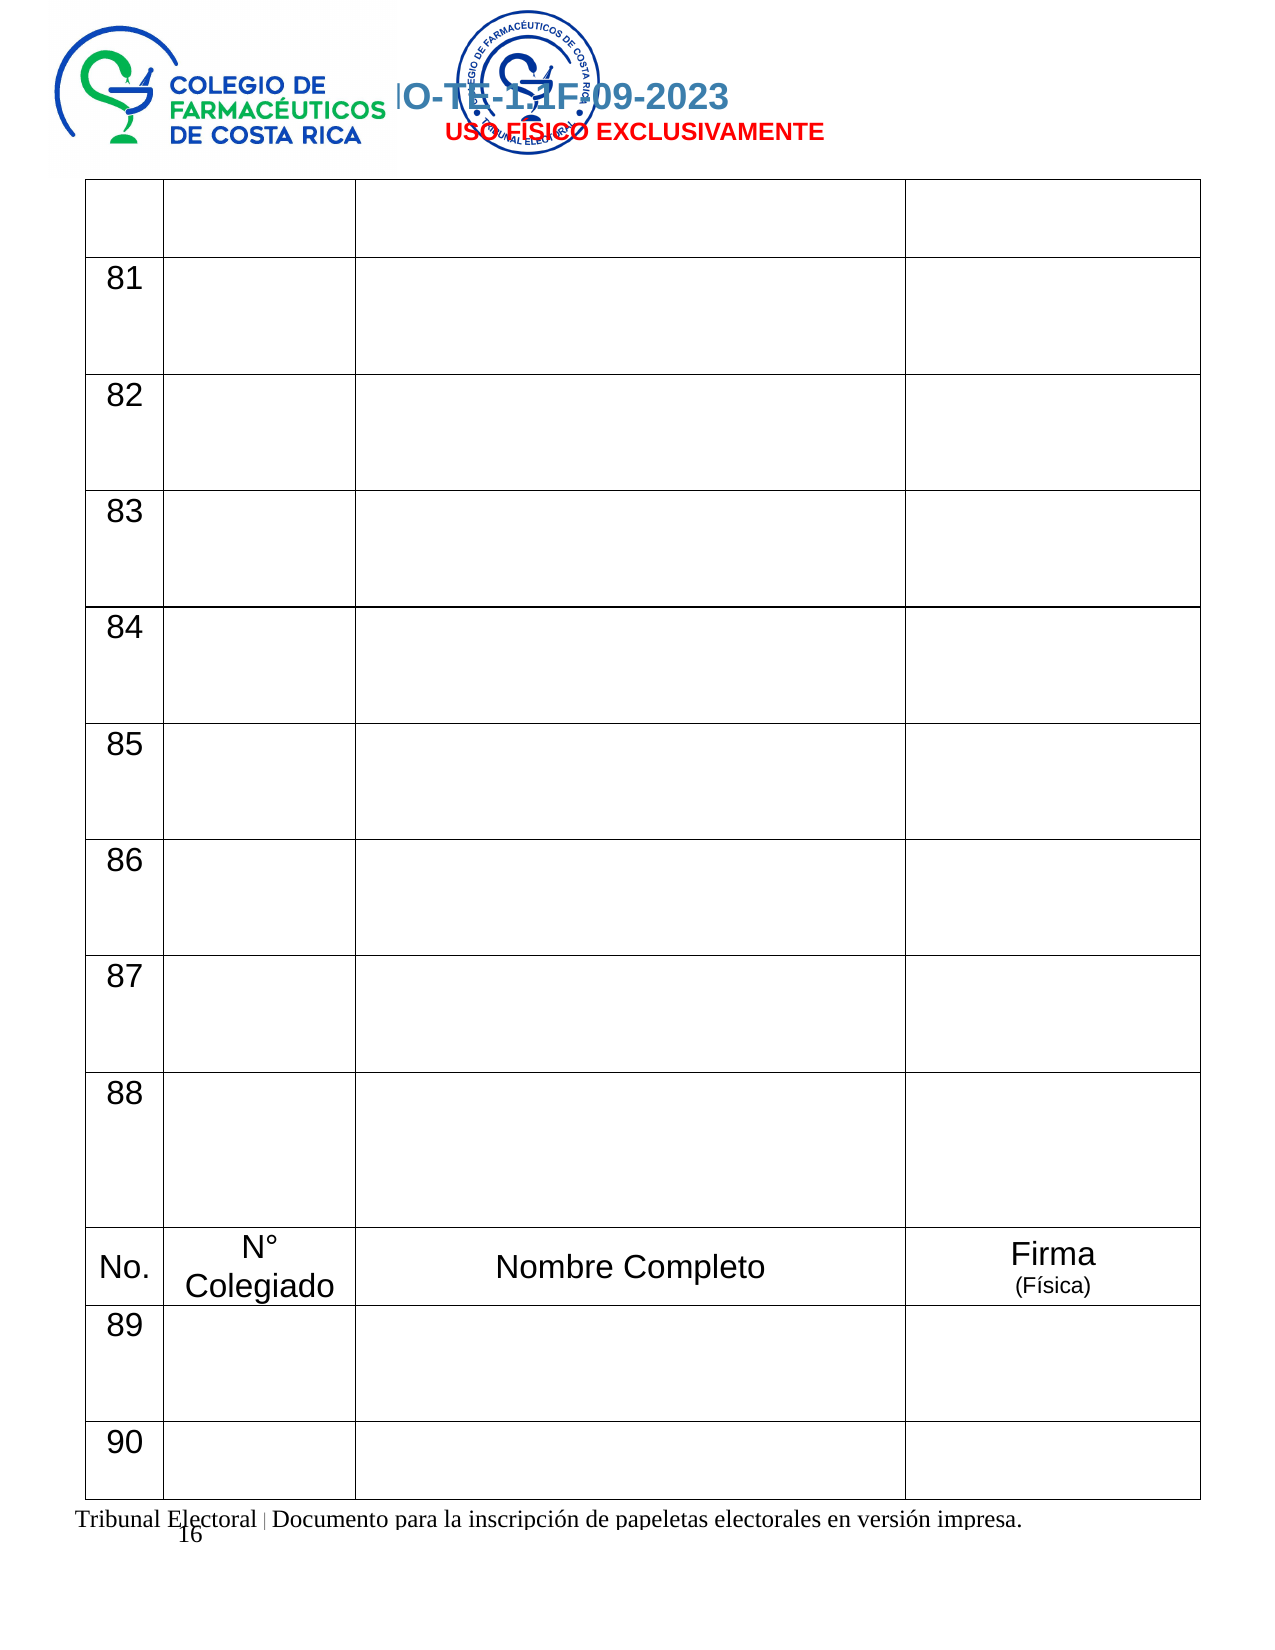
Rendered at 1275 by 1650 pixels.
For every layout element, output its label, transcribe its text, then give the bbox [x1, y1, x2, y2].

table_cell 85 [86, 724, 163, 839]
table_cell [356, 956, 905, 1072]
table_cell [906, 258, 1200, 374]
table_cell Nombre Completo [356, 1228, 905, 1304]
table_cell [164, 608, 355, 723]
table_cell Firma (Física) [906, 1228, 1200, 1304]
table_cell [906, 1306, 1200, 1421]
table_cell [356, 608, 905, 723]
table_cell [356, 1073, 905, 1227]
table_cell [164, 840, 355, 955]
table_cell 90 [86, 1422, 163, 1499]
table_cell 87 [86, 956, 163, 1072]
table_cell [164, 956, 355, 1072]
table_cell 80 [86, 180, 163, 257]
table_cell [164, 1422, 355, 1499]
table_cell 88 [86, 1073, 163, 1227]
table_cell [164, 1306, 355, 1421]
table_cell 83 [86, 491, 163, 606]
table_cell [356, 1422, 905, 1499]
table_cell [356, 375, 905, 490]
table_cell [356, 180, 905, 257]
table_cell 84 [86, 608, 163, 723]
table_cell No. [86, 1228, 163, 1304]
table_cell [164, 1073, 355, 1227]
table_cell [164, 724, 355, 839]
table_cell [164, 258, 355, 374]
table_cell [164, 180, 355, 257]
table_cell [906, 1422, 1200, 1499]
table_cell [906, 375, 1200, 490]
table_cell [906, 180, 1200, 257]
table_cell 81 [86, 258, 163, 374]
table_cell [356, 840, 905, 955]
table_cell [164, 375, 355, 490]
table_cell [906, 1073, 1200, 1227]
table_cell 89 [86, 1306, 163, 1421]
table_cell [906, 724, 1200, 839]
table_cell N° Colegiado [164, 1228, 355, 1304]
table_cell [906, 608, 1200, 723]
table_cell [356, 491, 905, 606]
table_cell 82 [86, 375, 163, 490]
table_cell [906, 956, 1200, 1072]
table_cell [356, 1306, 905, 1421]
table_cell 86 [86, 840, 163, 955]
table_cell [906, 491, 1200, 606]
table_cell [906, 840, 1200, 955]
table_cell [356, 724, 905, 839]
picture [446, 0, 614, 166]
table_cell [356, 258, 905, 374]
picture [47, 0, 397, 177]
table_cell [164, 491, 355, 606]
